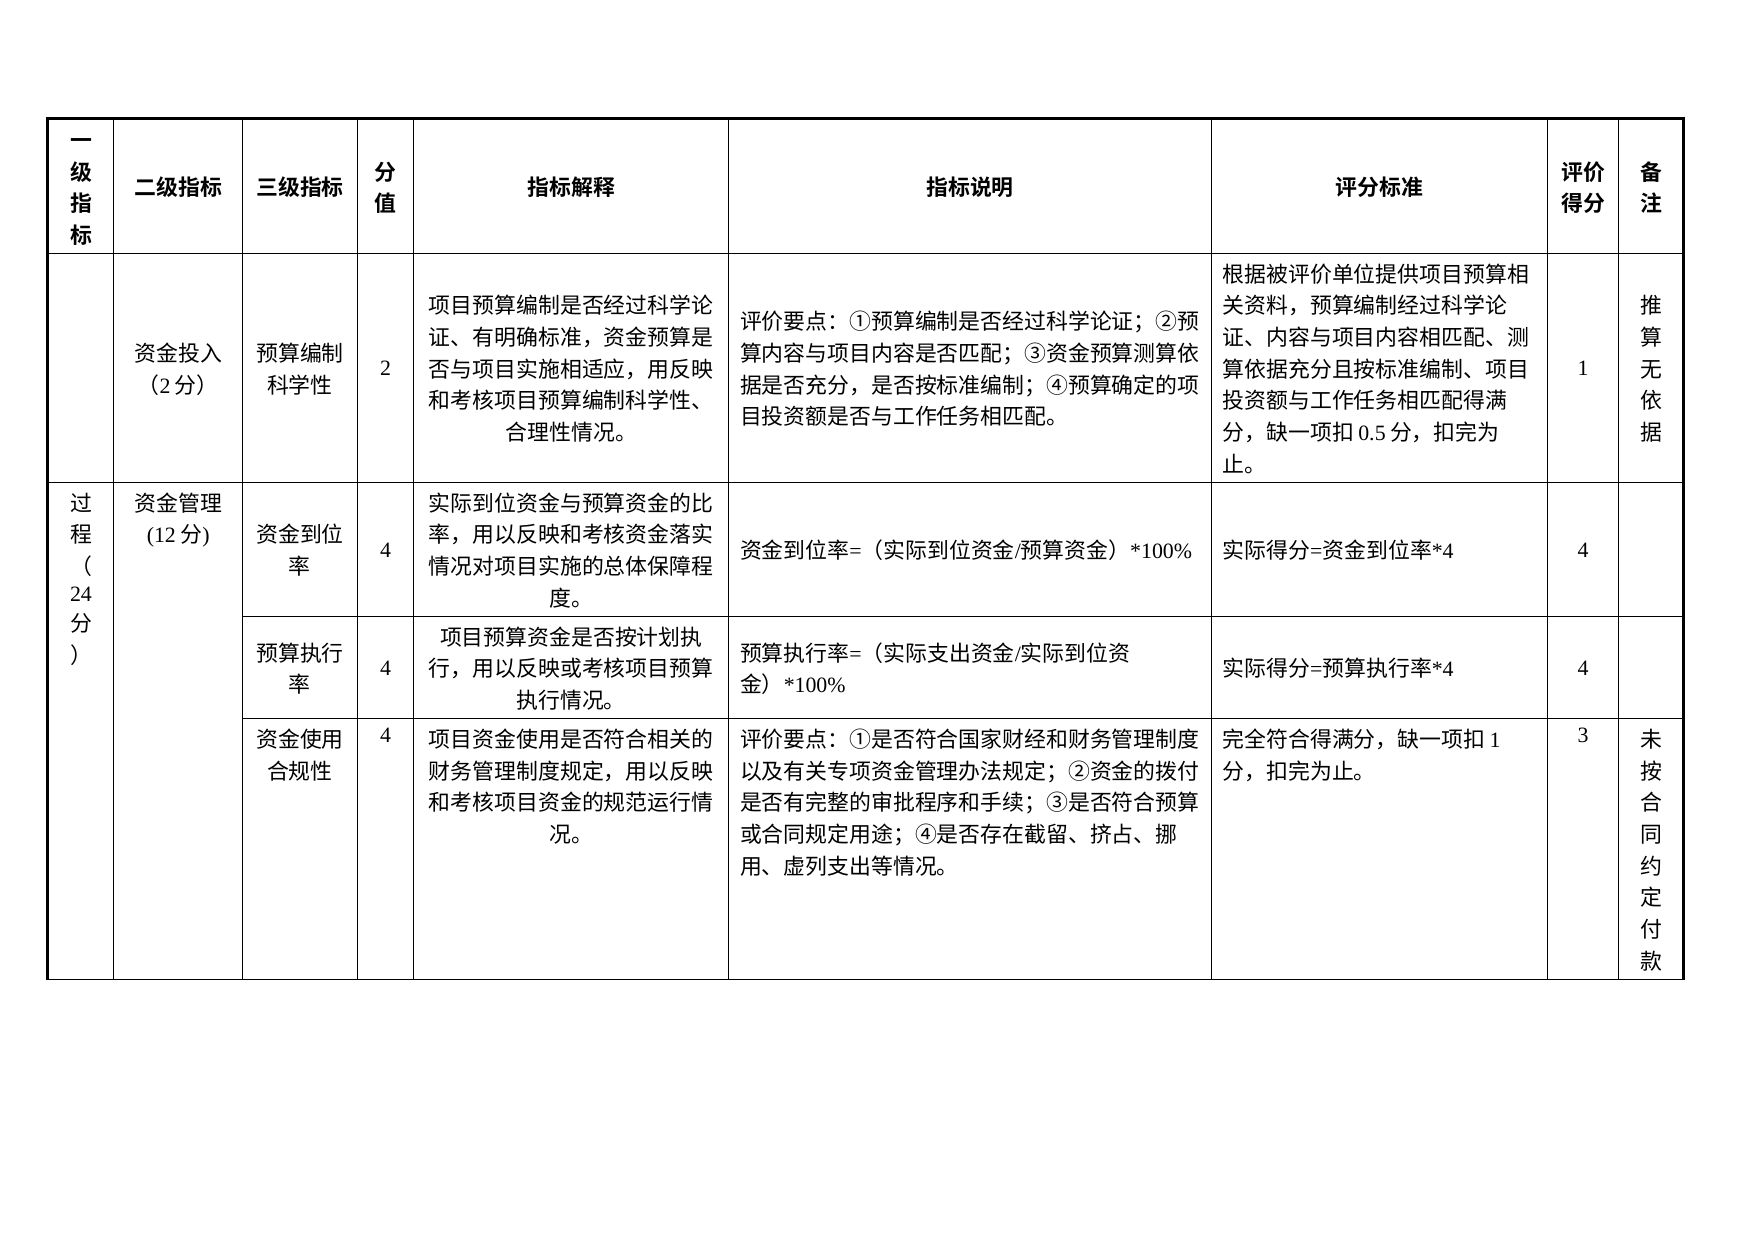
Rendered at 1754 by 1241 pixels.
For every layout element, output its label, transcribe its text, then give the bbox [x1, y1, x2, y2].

table_cell 项目资金使用是否符合相关的财务管理制度规定，用以反映和考核项目资金的规范运行情况。 [414, 719, 728, 978]
table_cell 预算执行率 [243, 617, 357, 718]
table_cell 资金使用合规性 [243, 719, 357, 978]
table_cell 1 [1548, 254, 1618, 482]
table_header 备注 [1619, 120, 1682, 253]
table_cell 2 [358, 254, 413, 482]
table_cell 根据被评价单位提供项目预算相关资料，预算编制经过科学论证、内容与项目内容相匹配、测算依据充分且按标准编制、项目投资额与工作任务相匹配得满分，缺一项扣0.5分，扣完为止。 [1212, 254, 1547, 482]
table_cell 评价要点：①是否符合国家财经和财务管理制度以及有关专项资金管理办法规定；②资金的拨付是否有完整的审批程序和手续；③是否符合预算或合同规定用途；④是否存在截留、挤占、挪用、虚列支出等情况。 [729, 719, 1211, 978]
table_cell [1619, 483, 1682, 616]
table_cell 项目预算资金是否按计划执行，用以反映或考核项目预算执行情况。 [414, 617, 728, 718]
table_header 评价得分 [1548, 120, 1618, 253]
table_cell 资金到位率=（实际到位资金/预算资金）*100% [729, 483, 1211, 616]
table_cell 实际得分=资金到位率*4 [1212, 483, 1547, 616]
table_cell 完全符合得满分，缺一项扣1分，扣完为止。 [1212, 719, 1547, 978]
table_cell 4 [358, 719, 413, 978]
table_header 三级指标 [243, 120, 357, 253]
table_cell 预算执行率=（实际支出资金/实际到位资金）*100% [729, 617, 1211, 718]
table_cell 3 [1548, 719, 1618, 978]
table_cell 4 [358, 483, 413, 616]
table_cell 4 [1548, 483, 1618, 616]
table_cell 评价要点：①预算编制是否经过科学论证；②预算内容与项目内容是否匹配；③资金预算测算依据是否充分，是否按标准编制；④预算确定的项目投资额是否与工作任务相匹配。 [729, 254, 1211, 482]
table_cell 项目预算编制是否经过科学论证、有明确标准，资金预算是否与项目实施相适应，用反映和考核项目预算编制科学性、合理性情况。 [414, 254, 728, 482]
table_header 分值 [358, 120, 413, 253]
table_cell 预算编制科学性 [243, 254, 357, 482]
table_cell 资金管理 (12分) [114, 483, 242, 978]
table_header 评分标准 [1212, 120, 1547, 253]
table_cell 过程（24分） [49, 483, 113, 978]
table_header 二级指标 [114, 120, 242, 253]
table_cell 推算无依据 [1619, 254, 1682, 482]
table_header 指标说明 [729, 120, 1211, 253]
table_cell 实际到位资金与预算资金的比率，用以反映和考核资金落实情况对项目实施的总体保障程度。 [414, 483, 728, 616]
table_cell 未按 合同 约定 付款 [1619, 719, 1682, 978]
table_cell 4 [358, 617, 413, 718]
table_cell [1619, 617, 1682, 718]
table_cell 资金投入 （2分） [114, 254, 242, 482]
table_header 一级指标 [49, 120, 113, 253]
table_cell 实际得分=预算执行率*4 [1212, 617, 1547, 718]
table_cell 4 [1548, 617, 1618, 718]
table_header 指标解释 [414, 120, 728, 253]
table_cell 资金到位率 [243, 483, 357, 616]
